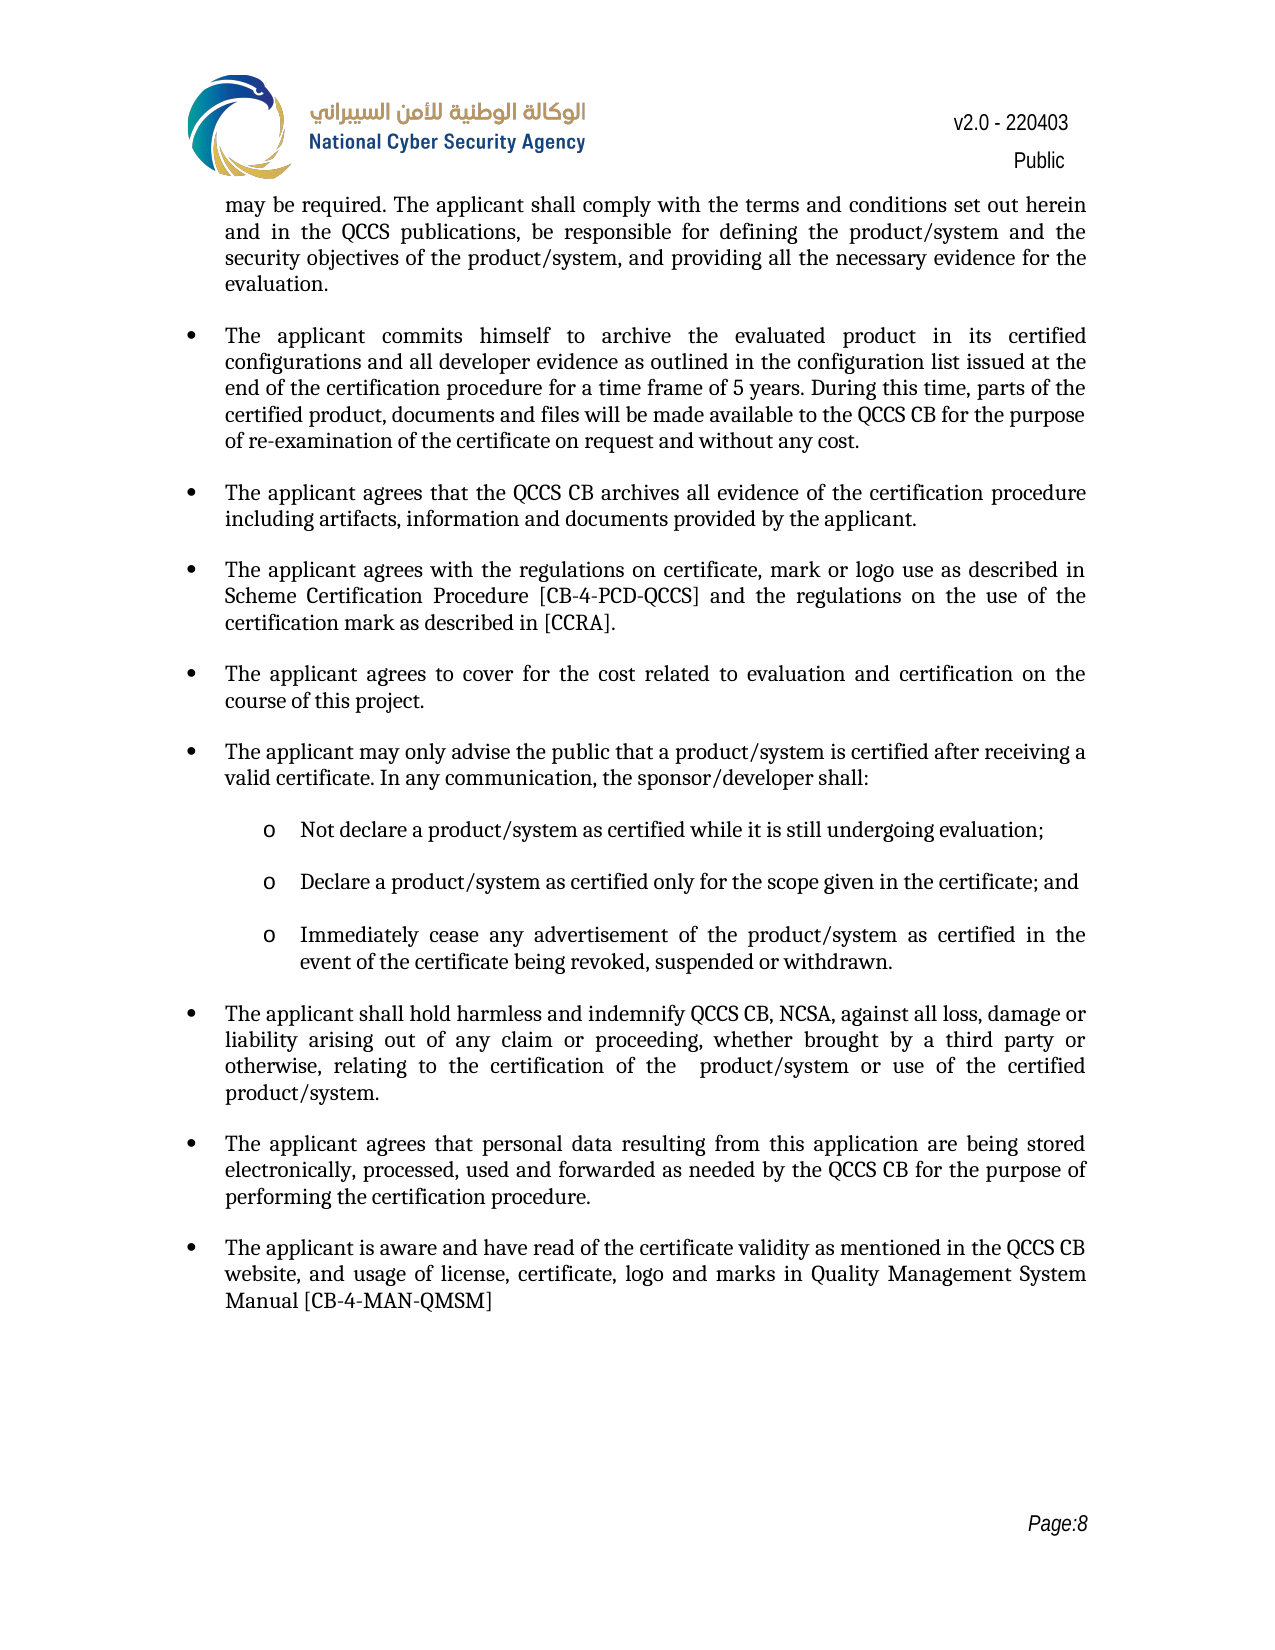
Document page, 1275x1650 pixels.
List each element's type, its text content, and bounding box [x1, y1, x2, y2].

list The applicant agrees to cover for the cost related to evaluation and certification on the course of this project. [187, 661, 1087, 714]
list Not declare a product/system as certified while it is still undergoing evaluation; [262, 816, 1087, 844]
list Immediately cease any advertisement of the product/system as certified in the event of the certificate being revoked, suspended or withdrawn. [262, 921, 1087, 975]
list The applicant may only advise the public that a product/system is certified after receiving a valid certificate. In any communication, the sponsor/developer shall: [187, 739, 1087, 791]
list The applicant is aware and have read of the certificate validity as mentioned in the QCCS CB website, and usage of license, certificate, logo and marks in Quality Management System Manual [CB-4-MAN-QMSM] [187, 1235, 1087, 1314]
list The applicant commits himself to archive the evaluated product in its certified configurations and all developer evidence as outlined in the configuration list issued at the end of the certification procedure for a time frame of 5 years. During this time, parts of the certified product, documents and files will be made available to the QCCS CB for the purpose of re-examination of the certificate on request and without any cost. [187, 322, 1087, 454]
list The applicant agrees that the QCCS CB archives all evidence of the certification procedure including artifacts, information and documents provided by the applicant. [187, 479, 1087, 532]
list Declare a product/system as certified only for the scope given in the certificate; and [262, 869, 1087, 896]
picture [187, 75, 585, 180]
list The applicant shall hold harmless and indemnify QCCS CB, NCSA, against all loss, damage or liability arising out of any claim or proceeding, whether brought by a third party or otherwise, relating to the certification of the product/system or use of the certified product/system. [187, 1000, 1087, 1106]
list The applicant agrees that personal data resulting from this application are being stored electronically, processed, used and forwarded as needed by the QCCS CB for the purpose of performing the certification procedure. [187, 1131, 1087, 1210]
list The applicant agrees with the regulations on certificate, mark or logo use as described in Scheme Certification Procedure [CB-4-PCD-QCCS] and the regulations on the use of the certification mark as described in [CCRA]. [187, 557, 1087, 636]
